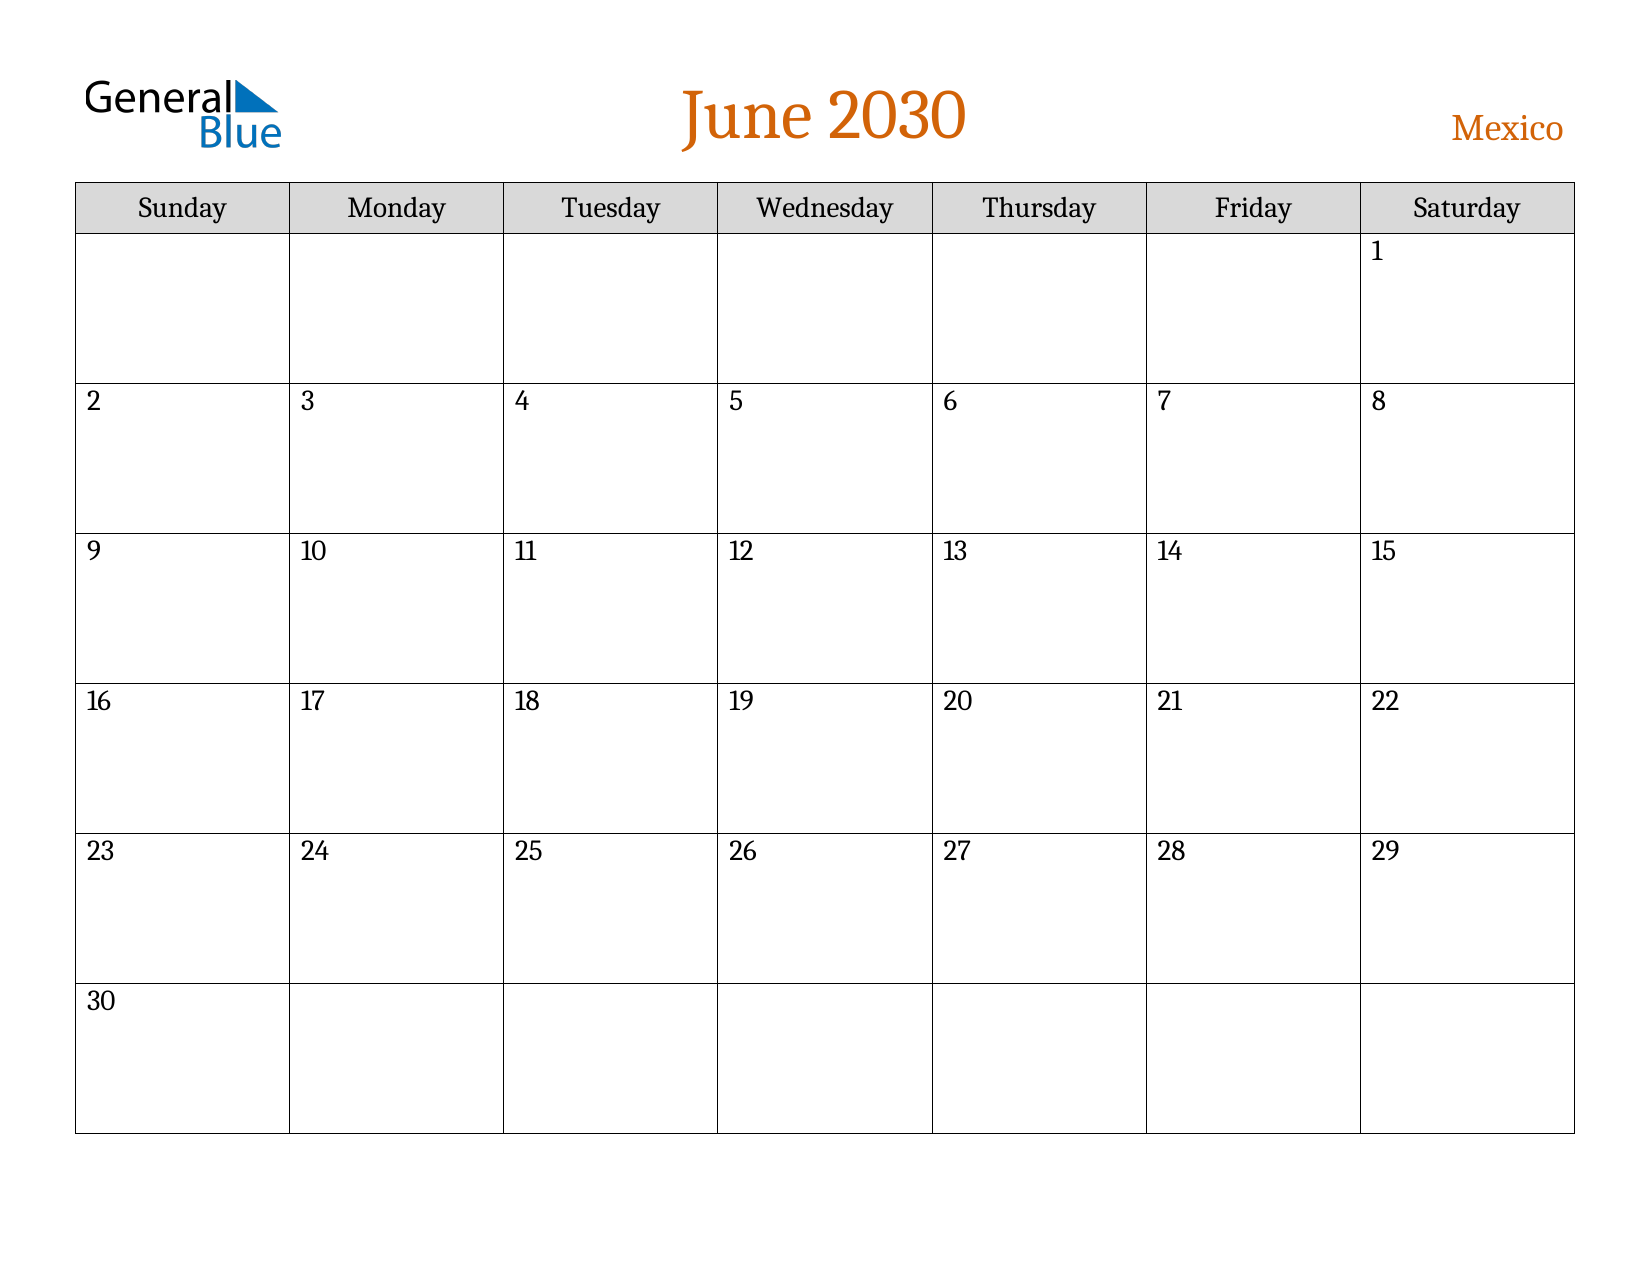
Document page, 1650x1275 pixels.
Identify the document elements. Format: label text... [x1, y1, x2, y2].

table_cell [933, 570, 1146, 683]
table_cell [76, 870, 289, 983]
table_cell [718, 270, 932, 383]
table_cell [290, 1020, 503, 1133]
table_cell [933, 870, 1146, 983]
picture [86, 80, 281, 148]
table_cell 7 [1147, 384, 1360, 420]
table_cell 3 [290, 384, 503, 420]
table_cell 8 [1361, 384, 1574, 420]
table_cell [504, 270, 717, 383]
table_cell [290, 984, 503, 1020]
table_cell [933, 720, 1146, 833]
table_cell Monday [290, 183, 503, 233]
table_cell [933, 420, 1146, 533]
table_cell 22 [1361, 684, 1574, 720]
table_cell [1361, 870, 1574, 983]
table_cell [76, 420, 289, 533]
table_cell 19 [718, 684, 932, 720]
table_cell [933, 270, 1146, 383]
table_cell [933, 234, 1146, 270]
table_cell Wednesday [718, 183, 932, 233]
table_cell [290, 234, 503, 270]
table_header Mexico [1146, 75, 1574, 182]
table_cell 16 [76, 684, 289, 720]
table_cell [290, 570, 503, 683]
table_cell 12 [718, 534, 932, 570]
table_cell Friday [1147, 183, 1360, 233]
table_cell 21 [1147, 684, 1360, 720]
table_cell 2 [76, 384, 289, 420]
table_cell [933, 1020, 1146, 1133]
table_cell [504, 720, 717, 833]
table_cell 27 [933, 834, 1146, 870]
table_cell [1147, 1020, 1360, 1133]
table_header [76, 75, 503, 182]
table_cell 25 [504, 834, 717, 870]
table_cell [76, 270, 289, 383]
table_cell 5 [718, 384, 932, 420]
table_cell 9 [76, 534, 289, 570]
table_cell [504, 870, 717, 983]
table_cell Tuesday [504, 183, 717, 233]
table_cell [1361, 720, 1574, 833]
table_cell [76, 234, 289, 270]
table_cell 20 [933, 684, 1146, 720]
table_cell [1147, 420, 1360, 533]
table_cell [1147, 870, 1360, 983]
table_cell [76, 570, 289, 683]
table_cell [290, 270, 503, 383]
table_cell [718, 1020, 932, 1133]
table_cell [1147, 570, 1360, 683]
table_cell Saturday [1361, 183, 1574, 233]
table_cell Sunday [76, 183, 289, 233]
table_cell [718, 420, 932, 533]
table_cell 29 [1361, 834, 1574, 870]
table_cell [1147, 234, 1360, 270]
table_cell 11 [504, 534, 717, 570]
table_cell [504, 1020, 717, 1133]
table_cell [1147, 984, 1360, 1020]
table_cell 26 [718, 834, 932, 870]
table_cell [1361, 420, 1574, 533]
table_cell 4 [504, 384, 717, 420]
table_cell [933, 984, 1146, 1020]
table_cell [76, 1020, 289, 1133]
table_cell [290, 420, 503, 533]
table_cell 15 [1361, 534, 1574, 570]
table_cell [718, 984, 932, 1020]
table_cell [1361, 1020, 1574, 1133]
table_cell [504, 570, 717, 683]
table_cell [76, 720, 289, 833]
table_header June 2030 [504, 75, 1146, 182]
table_cell [504, 984, 717, 1020]
table_cell 10 [290, 534, 503, 570]
table_cell [1147, 720, 1360, 833]
table_cell 28 [1147, 834, 1360, 870]
table_cell [718, 570, 932, 683]
table_cell [290, 870, 503, 983]
table_cell [1361, 570, 1574, 683]
table_cell 30 [76, 984, 289, 1020]
table_cell [718, 234, 932, 270]
table_cell [504, 420, 717, 533]
table_cell 6 [933, 384, 1146, 420]
table_cell 1 [1361, 234, 1574, 270]
table_cell Thursday [933, 183, 1146, 233]
table_cell 17 [290, 684, 503, 720]
table_cell 14 [1147, 534, 1360, 570]
table_cell [1361, 984, 1574, 1020]
table_cell 18 [504, 684, 717, 720]
table_cell 24 [290, 834, 503, 870]
table_cell [718, 870, 932, 983]
table_cell [1361, 270, 1574, 383]
table_cell [1147, 270, 1360, 383]
table_cell [290, 720, 503, 833]
table_cell 23 [76, 834, 289, 870]
table_cell [504, 234, 717, 270]
table_cell [718, 720, 932, 833]
table_cell 13 [933, 534, 1146, 570]
